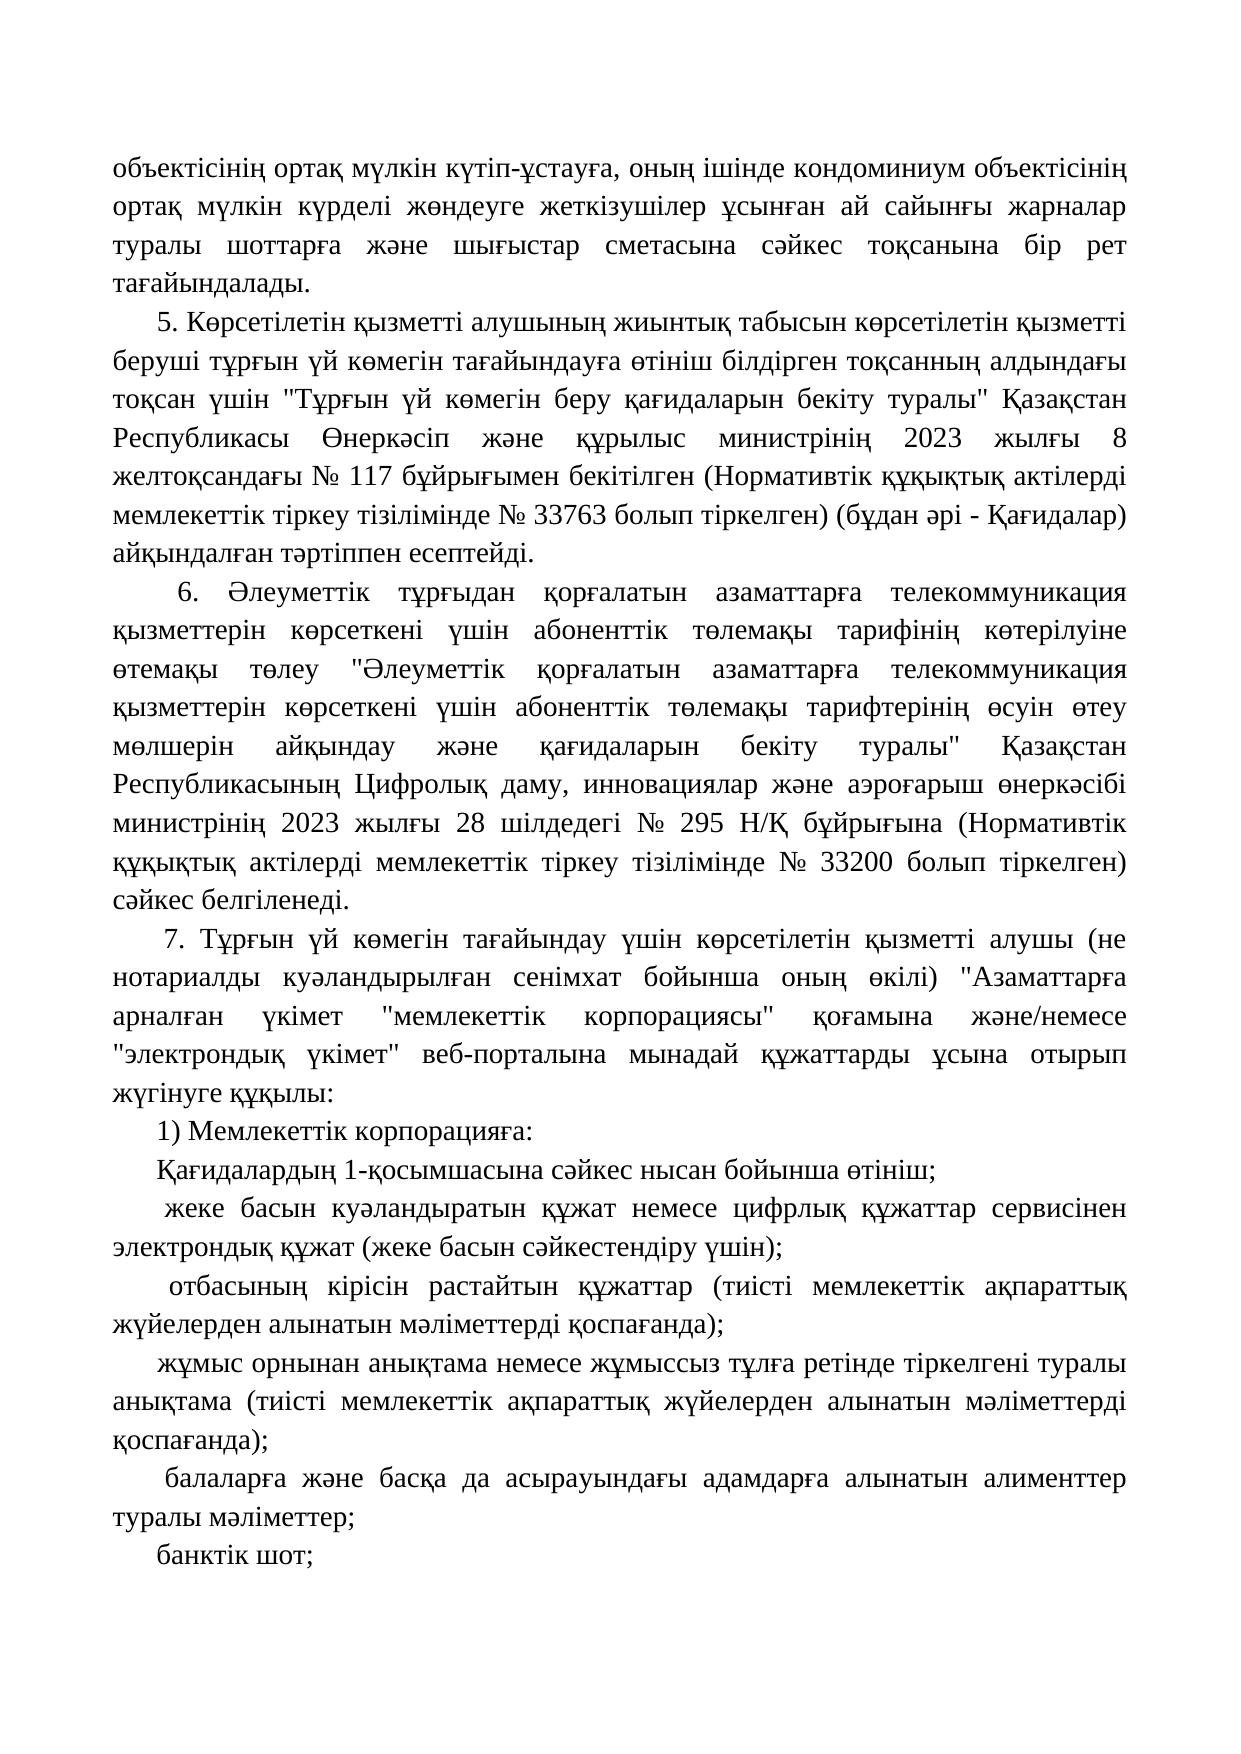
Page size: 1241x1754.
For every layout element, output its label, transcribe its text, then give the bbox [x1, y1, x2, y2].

text отбасының кірісін растайтын құжаттар (тиісті мемлекеттік ақпараттық жүйелерден алынатын мәліметтерді қоспағанда); [112, 1268, 1128, 1340]
text банктік шот; [112, 1537, 1128, 1571]
text жұмыс орнынан анықтама немесе жұмыссыз тұлға ретінде тіркелгені туралы анықтама (тиісті мемлекеттік ақпараттық жүйелерден алынатын мәліметтерді қоспағанда); [112, 1345, 1128, 1455]
text балаларға және басқа да асырауындағы адамдарға алынатын алименттер туралы мәліметтер; [112, 1460, 1128, 1532]
text жеке басын куәландыратын құжат немесе цифрлық құжаттар сервисінен электрондық құжат (жеке басын сәйкестендіру үшін); [112, 1191, 1128, 1263]
text Қағидалардың 1-қосымшасына сәйкес нысан бойынша өтініш; [112, 1152, 1128, 1186]
text 6. Әлеуметтік тұрғыдан қорғалатын азаматтарға телекоммуникация қызметтерін көрсеткені үшін абоненттік төлемақы тарифінің көтерілуіне өтемақы төлеу "Әлеуметтік қорғалатын азаматтарға телекоммуникация қызметтерін көрсеткені үшін абоненттік төлемақы тарифтерінің өсуін өтеу мөлшерін айқындау және қағидаларын бекіту туралы" Қазақстан Республикасының Цифролық даму, инновациялар және аэроғарыш өнеркәсібі министрінің 2023 жылғы 28 шілдедегі № 295 Н/Қ бұйрығына (Нормативтік құқықтық актілерді мемлекеттік тіркеу тізілімінде № 33200 болып тіркелген) сәйкес белгіленеді. [112, 574, 1128, 916]
text 1) Мемлекеттік корпорацияға: [112, 1113, 1128, 1147]
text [112, 150, 1128, 299]
text 7. Тұрғын үй көмегін тағайындау үшін көрсетілетін қызметті алушы (не нотариалды куәландырылған сенімхат бойынша оның өкілі) "Азаматтарға арналған үкімет "мемлекеттік корпорациясы" қоғамына және/немесе "электрондық үкімет" веб-порталына мынадай құжаттарды ұсына отырып жүгінуге құқылы: [112, 921, 1128, 1108]
text 5. Көрсетілетін қызметті алушының жиынтық табысын көрсетілетін қызметті беруші тұрғын үй көмегін тағайындауға өтініш білдірген тоқсанның алдындағы тоқсан үшін "Тұрғын үй көмегін беру қағидаларын бекіту туралы" Қазақстан Республикасы Өнеркәсіп және құрылыс министрінің 2023 жылғы 8 желтоқсандағы № 117 бұйрығымен бекітілген (Нормативтік құқықтық актілерді мемлекеттік тіркеу тізілімінде № 33763 болып тіркелген) (бұдан әрі - Қағидалар) айқындалған тәртіппен есептейді. [112, 304, 1128, 569]
